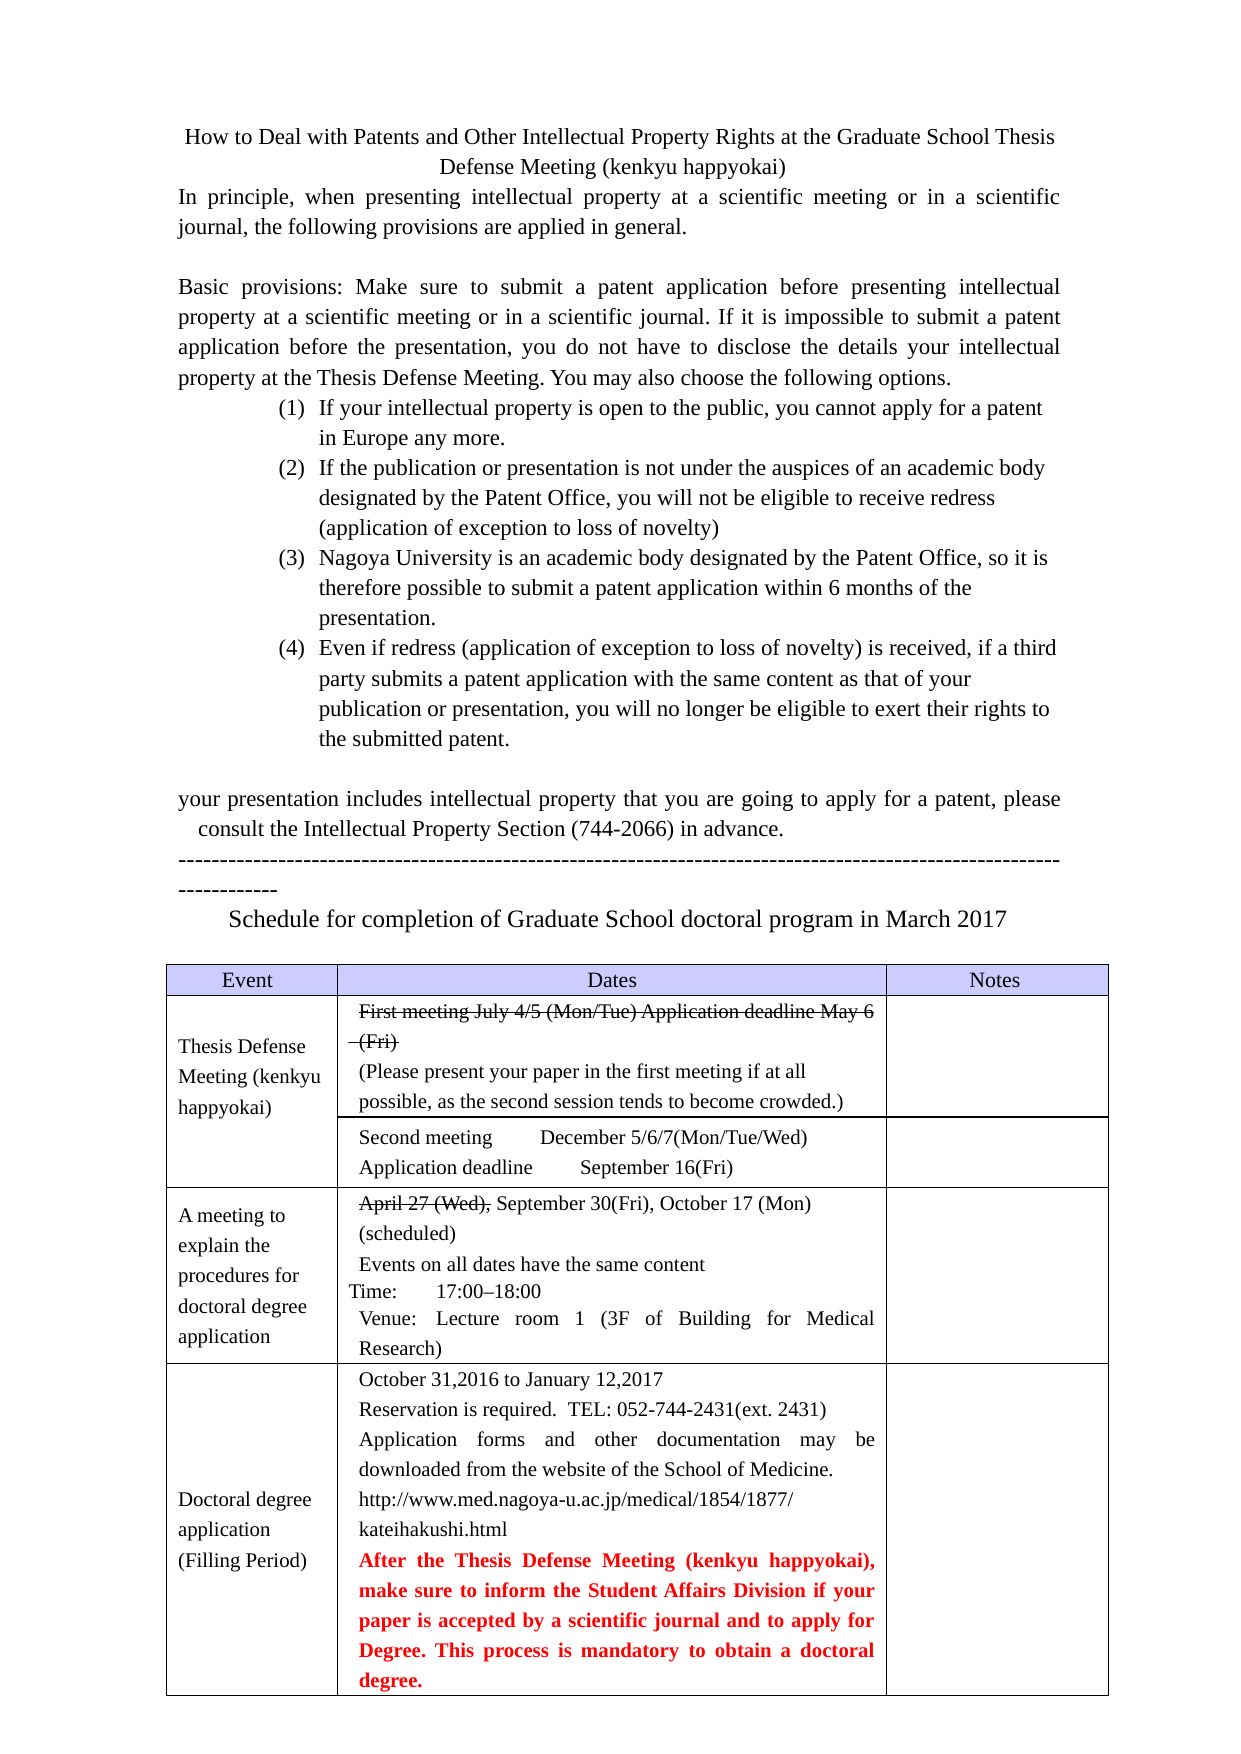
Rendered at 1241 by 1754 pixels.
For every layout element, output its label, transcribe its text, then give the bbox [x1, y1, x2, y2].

text How to Deal with Patents and Other Intellectual Property Rights at the Graduate School Thesis Defense Meeting (kenkyu happyokai) [178, 121, 1062, 181]
text Basic provisions: Make sure to submit a patent application before presenting intellectual property at a scientific meeting or in a scientific journal. If it is impossible to submit a patent application before the presentation, you do not have to disclose the details your intellectual property at the Thesis Defense Meeting. You may also choose the following options. [178, 271, 1062, 392]
table_cell [887, 996, 1108, 1116]
table_header Dates [338, 965, 886, 995]
table_cell Second meeting December 5/6/7(Mon/Tue/Wed) Application deadline September 16(Fri) [338, 1118, 886, 1187]
table_cell First meeting July 4/5 (Mon/Tue) Application deadline May 6 (Fri) (Please present your paper in the first meeting if at all possible, as the second session tends to become crowded.) [338, 996, 886, 1116]
table_header Notes [887, 965, 1108, 995]
table_cell Doctoral degree application (Filling Period) [167, 1364, 337, 1695]
table_cell October 31,2016 to January 12,2017 Reservation is required. TEL: 052-744-2431(ext. 2431) Application forms and other documentation may be downloaded from the website of the School of Medicine. http://www.med.nagoya-u.ac.jp/medical/1854/1877/kateihakushi.html After the Thesis Defense Meeting (kenkyu happyokai), make sure to inform the Student Affairs Division if your paper is accepted by a scientific journal and to apply for Degree. This process is mandatory to obtain a doctoral degree. [338, 1364, 886, 1695]
list If the publication or presentation is not under the auspices of an academic body designated by the Patent Office, you will not be eligible to receive redress (application of exception to loss of novelty) [278, 452, 1062, 542]
list Nagoya University is an academic body designated by the Patent Office, so it is therefore possible to submit a patent application within 6 months of the presentation. [278, 542, 1062, 633]
table_cell Thesis Defense Meeting (kenkyu happyokai) [167, 996, 337, 1187]
list If your intellectual property is open to the public, you cannot apply for a patent in Europe any more. [278, 392, 1062, 452]
text Schedule for completion of Graduate School doctoral program in March 2017 [178, 903, 1062, 934]
table_cell [887, 1118, 1108, 1187]
text In principle, when presenting intellectual property at a scientific meeting or in a scientific journal, the following provisions are applied in general. [178, 181, 1062, 241]
table_header Event [167, 965, 337, 995]
table_cell April 27 (Wed), September 30(Fri), October 17 (Mon) (scheduled) Events on all dates have the same content Time: 17:00–18:00 Venue: Lecture room 1 (3F of Building for Medical Research) [338, 1188, 886, 1363]
table_cell A meeting to explain the procedures for doctoral degree application [167, 1188, 337, 1363]
table_cell [887, 1364, 1108, 1695]
text ---------------------------------------------------------------------------------------------------------------------- [178, 843, 1062, 903]
table_cell [887, 1188, 1108, 1363]
text your presentation includes intellectual property that you are going to apply for a patent, please consult the Intellectual Property Section (744-2066) in advance. [178, 783, 1062, 843]
list Even if redress (application of exception to loss of novelty) is received, if a third party submits a patent application with the same content as that of your publication or presentation, you will no longer be eligible to exert their rights to the submitted patent. [278, 633, 1062, 753]
